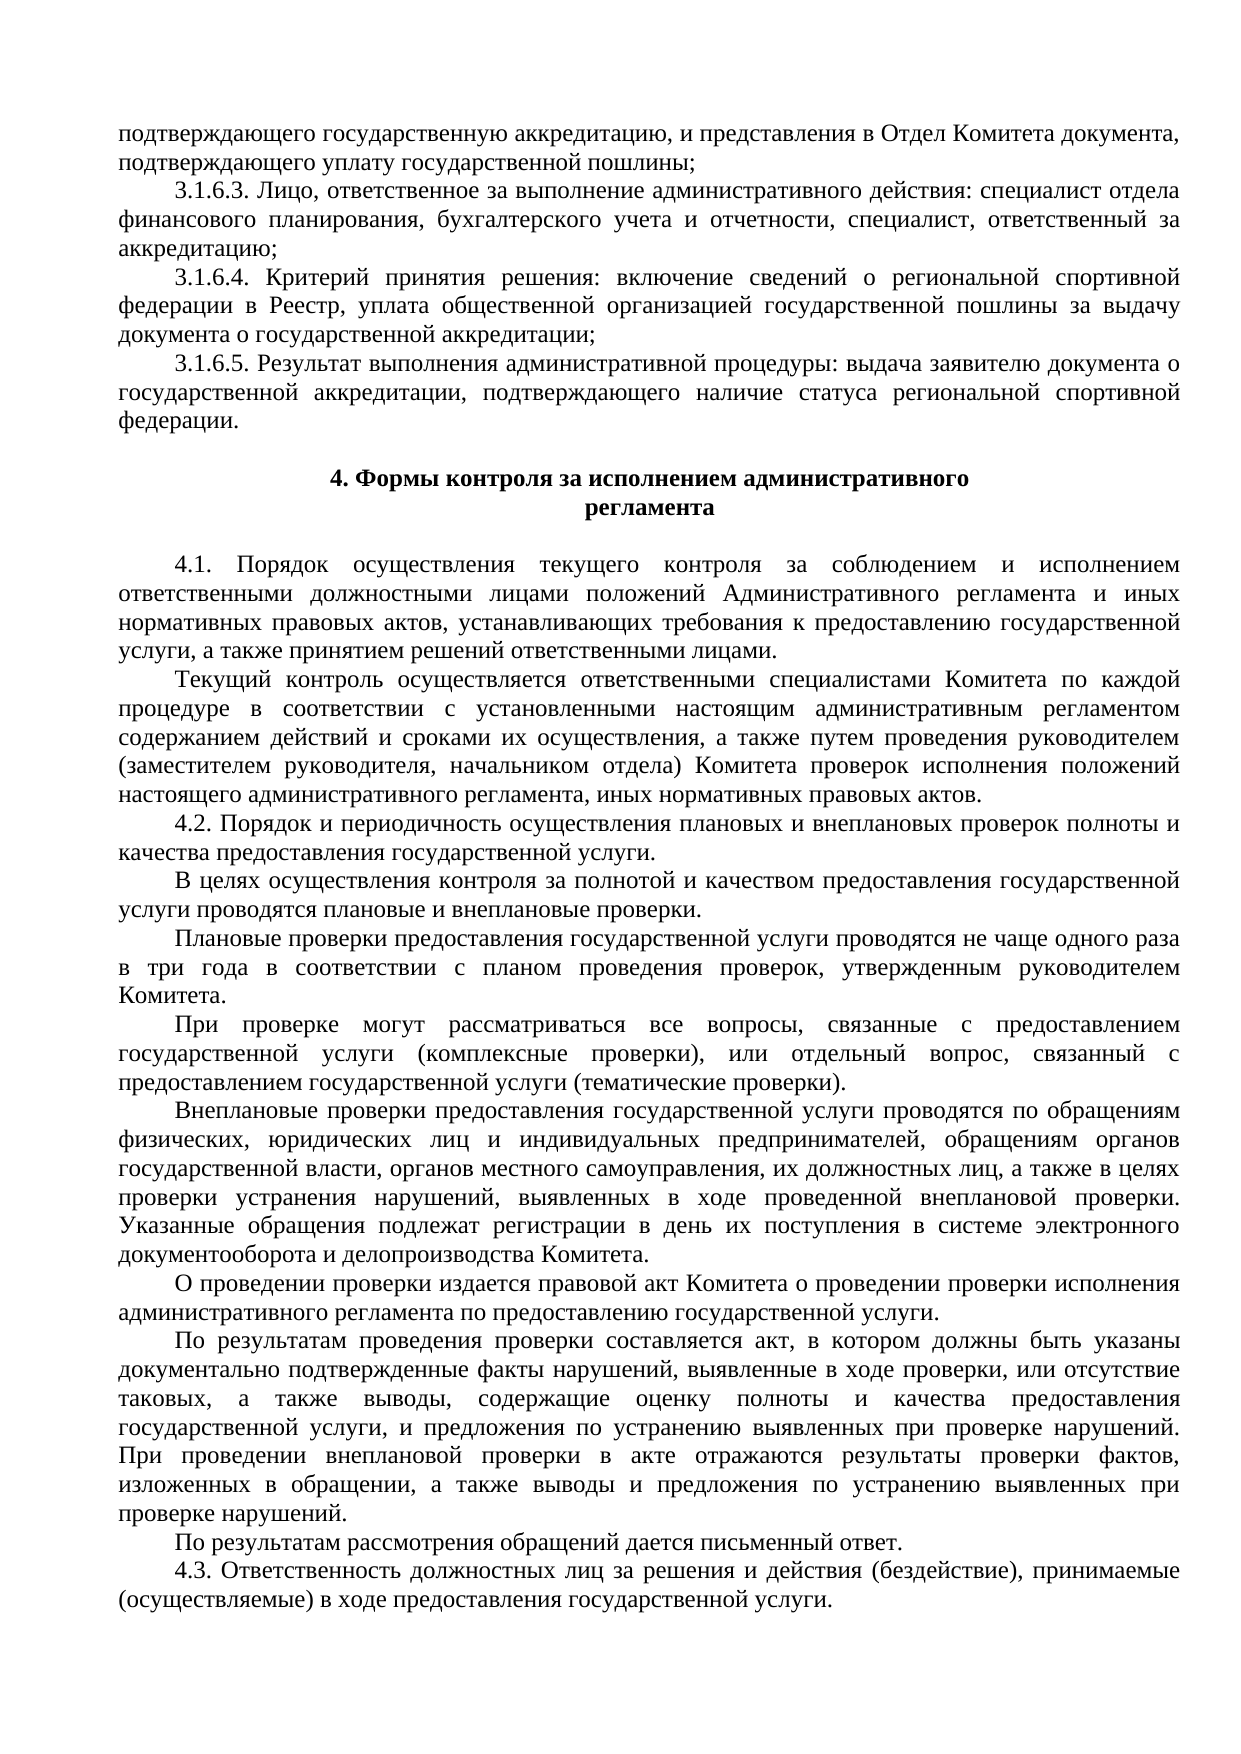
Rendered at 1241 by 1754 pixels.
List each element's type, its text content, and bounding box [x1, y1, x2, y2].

text 4.1. Порядок осуществления текущего контроля за соблюдением и исполнением ответственными должностными лицами положений Административного регламента и иных нормативных правовых актов, устанавливающих требования к предоставлению государственной услуги, а также принятием решений ответственными лицами. [118, 549, 1181, 664]
text Текущий контроль осуществляется ответственными специалистами Комитета по каждой процедуре в соответствии с установленными настоящим административным регламентом содержанием действий и сроками их осуществления, а также путем проведения руководителем (заместителем руководителя, начальником отдела) Комитета проверок исполнения положений настоящего административного регламента, иных нормативных правовых актов. [118, 664, 1181, 808]
text Плановые проверки предоставления государственной услуги проводятся не чаще одного раза в три года в соответствии с планом проведения проверок, утвержденным руководителем Комитета. [118, 923, 1181, 1009]
text В целях осуществления контроля за полнотой и качеством предоставления государственной услуги проводятся плановые и внеплановые проверки. [118, 866, 1181, 923]
text При проверке могут рассматриваться все вопросы, связанные с предоставлением государственной услуги (комплексные проверки), или отдельный вопрос, связанный с предоставлением государственной услуги (тематические проверки). [118, 1009, 1181, 1096]
text По результатам проведения проверки составляется акт, в котором должны быть указаны документально подтвержденные факты нарушений, выявленные в ходе проверки, или отсутствие таковых, а также выводы, содержащие оценку полноты и качества предоставления государственной услуги, и предложения по устранению выявленных при проверке нарушений. При проведении внеплановой проверки в акте отражаются результаты проверки фактов, изложенных в обращении, а также выводы и предложения по устранению выявленных при проверке нарушений. [118, 1326, 1181, 1527]
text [118, 118, 1181, 176]
text 4.3. Ответственность должностных лиц за решения и действия (бездействие), принимаемые (осуществляемые) в ходе предоставления государственной услуги. [118, 1556, 1181, 1613]
title регламента [118, 492, 1181, 521]
text 3.1.6.3. Лицо, ответственное за выполнение административного действия: специалист отдела финансового планирования, бухгалтерского учета и отчетности, специалист, ответственный за аккредитацию; [118, 176, 1181, 262]
text По результатам рассмотрения обращений дается письменный ответ. [118, 1527, 1181, 1556]
text 4.2. Порядок и периодичность осуществления плановых и внеплановых проверок полноты и качества предоставления государственной услуги. [118, 808, 1181, 866]
text 3.1.6.5. Результат выполнения административной процедуры: выдача заявителю документа о государственной аккредитации, подтверждающего наличие статуса региональной спортивной федерации. [118, 348, 1181, 434]
text Внеплановые проверки предоставления государственной услуги проводятся по обращениям физических, юридических лиц и индивидуальных предпринимателей, обращениям органов государственной власти, органов местного самоуправления, их должностных лиц, а также в целях проверки устранения нарушений, выявленных в ходе проведенной внеплановой проверки. Указанные обращения подлежат регистрации в день их поступления в системе электронного документооборота и делопроизводства Комитета. [118, 1096, 1181, 1268]
title 4. Формы контроля за исполнением административного [118, 463, 1181, 492]
text 3.1.6.4. Критерий принятия решения: включение сведений о региональной спортивной федерации в Реестр, уплата общественной организацией государственной пошлины за выдачу документа о государственной аккредитации; [118, 262, 1181, 348]
text О проведении проверки издается правовой акт Комитета о проведении проверки исполнения административного регламента по предоставлению государственной услуги. [118, 1268, 1181, 1326]
